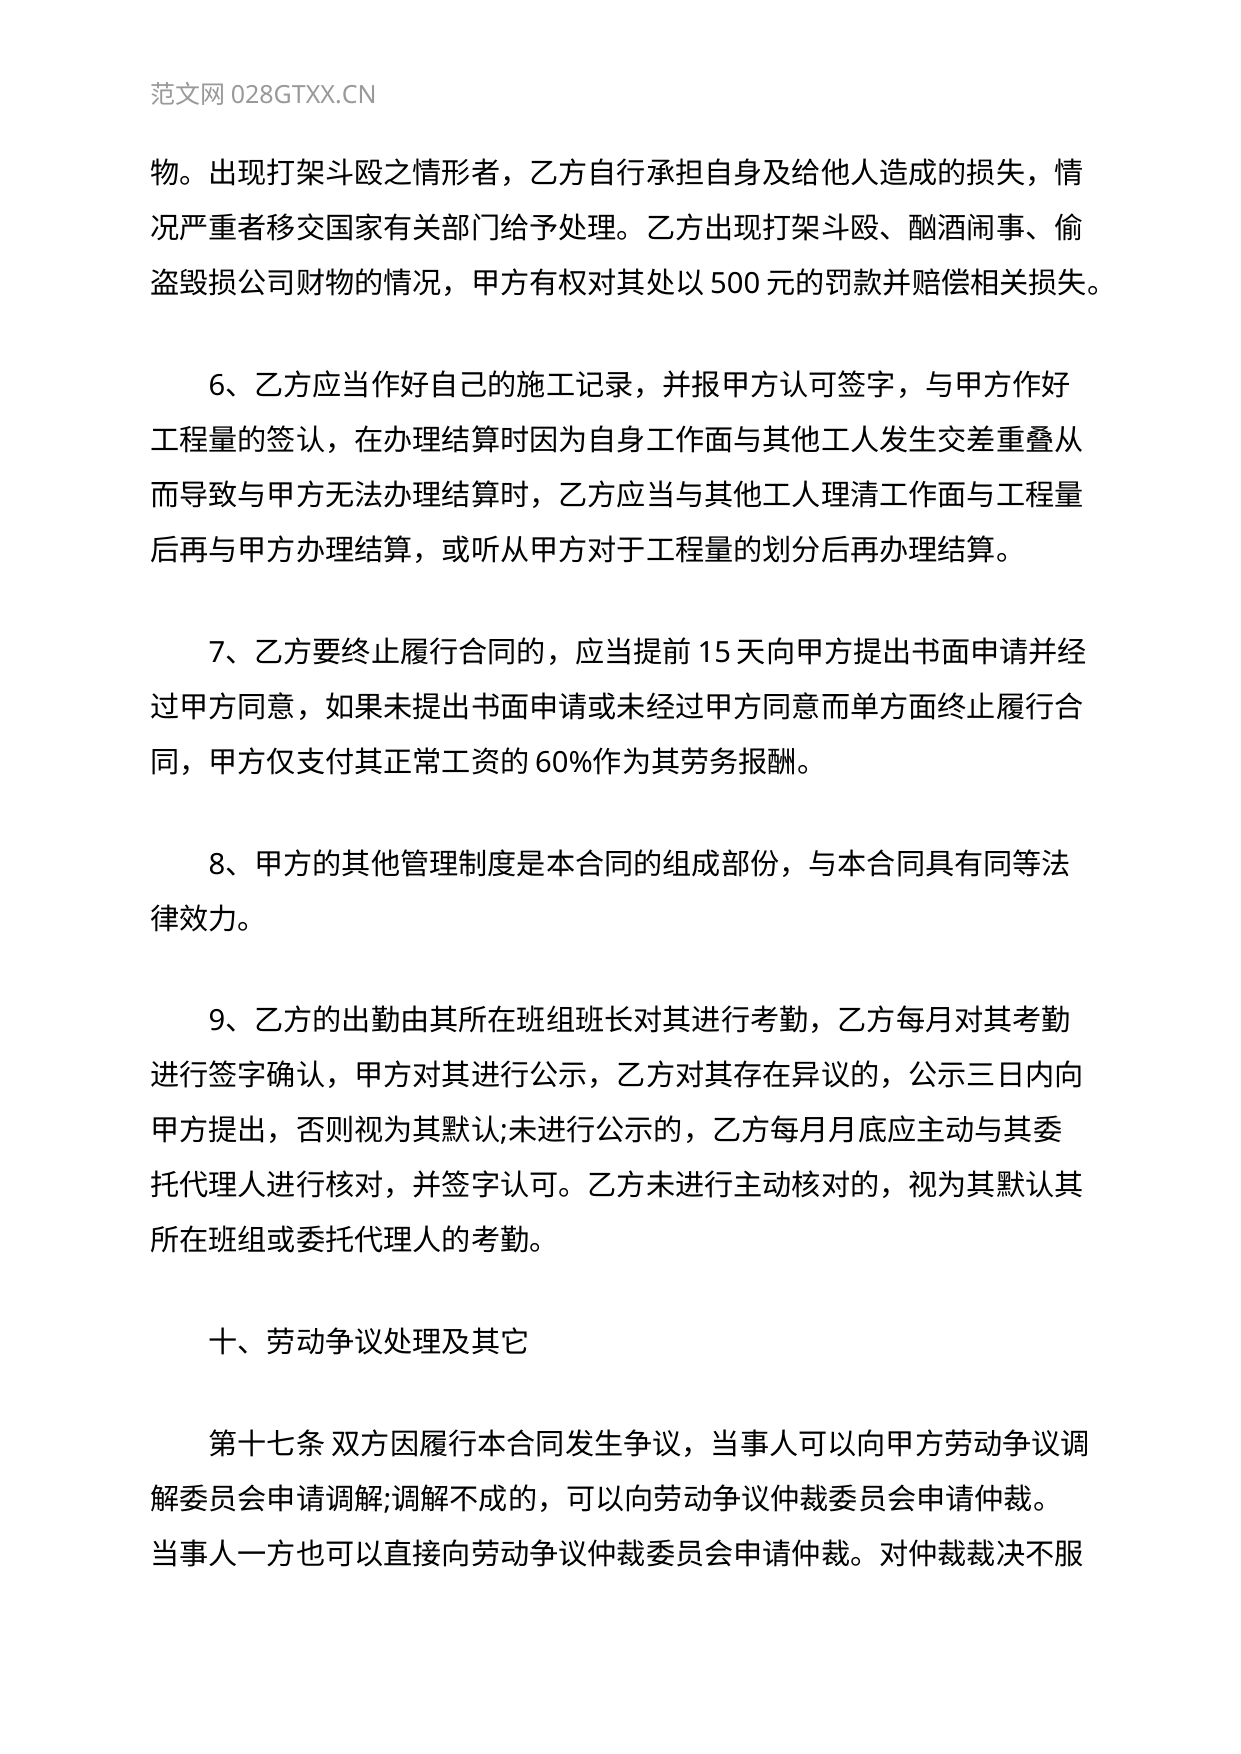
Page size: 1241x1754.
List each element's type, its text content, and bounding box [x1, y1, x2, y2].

text 十、劳动争议处理及其它 [150, 1318, 1090, 1361]
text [150, 150, 1090, 302]
text 6、乙方应当作好自己的施工记录，并报甲方认可签字，与甲方作好工程量的签认，在办理结算时因为自身工作面与其他工人发生交差重叠从而导致与甲方无法办理结算时，乙方应当与其他工人理清工作面与工程量后再与甲方办理结算，或听从甲方对于工程量的划分后再办理结算。 [150, 362, 1090, 569]
text 9、乙方的出勤由其所在班组班长对其进行考勤，乙方每月对其考勤进行签字确认，甲方对其进行公示，乙方对其存在异议的，公示三日内向甲方提出，否则视为其默认;未进行公示的，乙方每月月底应主动与其委托代理人进行核对，并签字认可。乙方未进行主动核对的，视为其默认其所在班组或委托代理人的考勤。 [150, 997, 1090, 1259]
text 8、甲方的其他管理制度是本合同的组成部份，与本合同具有同等法律效力。 [150, 840, 1090, 937]
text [150, 1420, 1090, 1572]
text 7、乙方要终止履行合同的，应当提前15天向甲方提出书面申请并经过甲方同意，如果未提出书面申请或未经过甲方同意而单方面终止履行合同，甲方仅支付其正常工资的60%作为其劳务报酬。 [150, 628, 1090, 781]
